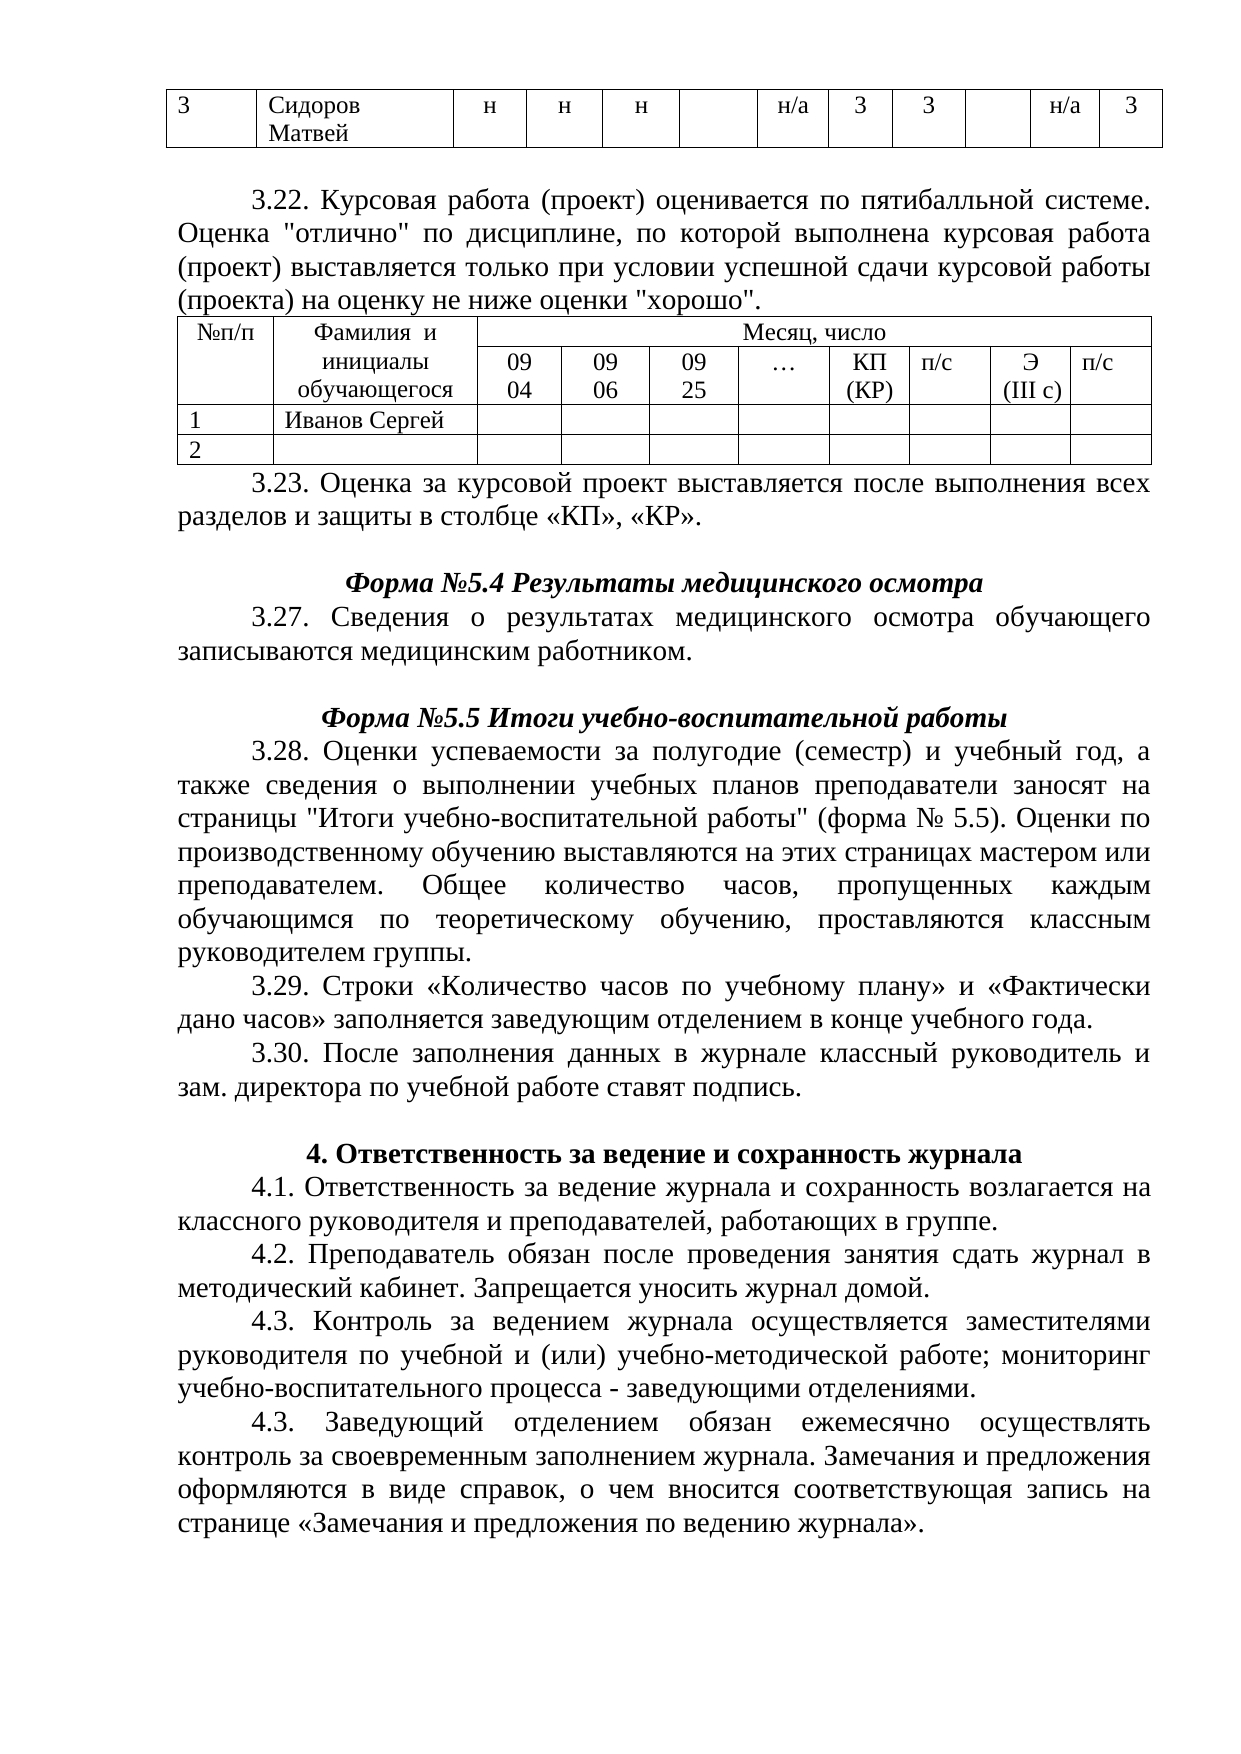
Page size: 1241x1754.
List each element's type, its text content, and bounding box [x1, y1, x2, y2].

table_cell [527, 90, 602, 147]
text 3.30. После заполнения данных в журнале классный руководитель и зам. директора по учебной работе ставят подпись. [177, 1035, 1152, 1102]
text 3.28. Оценки успеваемости за полугодие (семестр) и учебный год, а также сведения о выполнении учебных планов преподаватели заносят на страницы "Итоги учебно-воспитательной работы" (форма № 5.5). Оценки по производственному обучению выставляются на этих страницах мастером или преподавателем. Общее количество часов, пропущенных каждым обучающимся по теоретическому обучению, проставляются классным руководителем группы. [177, 733, 1152, 968]
text 3.23. Оценка за курсовой проект выставляется после выполнения всех разделов и защиты в столбце «КП», «КР». [177, 465, 1152, 532]
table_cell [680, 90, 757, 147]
text 4.2. Преподаватель обязан после проведения занятия сдать журнал в методический кабинет. Запрещается уносить журнал домой. [177, 1236, 1152, 1303]
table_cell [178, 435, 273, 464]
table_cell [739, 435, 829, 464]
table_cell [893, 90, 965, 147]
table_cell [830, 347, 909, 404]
text 3.27. Сведения о результатах медицинского осмотра обучающего записываются медицинским работником. [177, 599, 1152, 666]
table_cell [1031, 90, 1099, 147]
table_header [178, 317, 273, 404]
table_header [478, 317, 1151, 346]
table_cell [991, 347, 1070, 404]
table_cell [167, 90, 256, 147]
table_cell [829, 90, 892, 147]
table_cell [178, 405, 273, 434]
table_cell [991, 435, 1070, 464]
text 4. Ответственность за ведение и сохранность журнала [177, 1136, 1152, 1169]
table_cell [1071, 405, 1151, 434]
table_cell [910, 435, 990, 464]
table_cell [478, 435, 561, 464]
text 3.22. Курсовая работа (проект) оценивается по пятибалльной системе. Оценка "отлично" по дисциплине, по которой выполнена курсовая работа (проект) выставляется только при условии успешной сдачи курсовой работы (проекта) на оценку не ниже оценки "хорошо". [177, 182, 1152, 316]
text 3.29. Строки «Количество часов по учебному плану» и «Фактически дано часов» заполняется заведующим отделением в конце учебного года. [177, 968, 1152, 1035]
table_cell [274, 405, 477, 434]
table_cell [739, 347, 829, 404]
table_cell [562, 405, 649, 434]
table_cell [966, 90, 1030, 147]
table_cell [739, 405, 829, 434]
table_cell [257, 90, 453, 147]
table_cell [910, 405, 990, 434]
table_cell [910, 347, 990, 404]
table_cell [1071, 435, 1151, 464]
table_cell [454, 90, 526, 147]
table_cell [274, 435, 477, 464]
text 4.1. Ответственность за ведение журнала и сохранность возлагается на классного руководителя и преподавателей, работающих в группе. [177, 1169, 1152, 1236]
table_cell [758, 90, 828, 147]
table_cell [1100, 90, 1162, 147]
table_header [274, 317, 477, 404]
text Форма №5.5 Итоги учебно-воспитательной работы [177, 700, 1152, 733]
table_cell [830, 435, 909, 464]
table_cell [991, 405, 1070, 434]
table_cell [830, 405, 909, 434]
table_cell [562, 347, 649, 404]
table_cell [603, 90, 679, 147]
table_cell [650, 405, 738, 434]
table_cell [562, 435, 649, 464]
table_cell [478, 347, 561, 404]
text Форма №5.4 Результаты медицинского осмотра [177, 566, 1152, 599]
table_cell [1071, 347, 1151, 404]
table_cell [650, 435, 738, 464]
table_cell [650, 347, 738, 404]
text 4.3. Контроль за ведением журнала осуществляется заместителями руководителя по учебной и (или) учебно-методической работе; мониторинг учебно-воспитательного процесса - заведующими отделениями. [177, 1303, 1152, 1404]
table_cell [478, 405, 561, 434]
text 4.3. Заведующий отделением обязан ежемесячно осуществлять контроль за своевременным заполнением журнала. Замечания и предложения оформляются в виде справок, о чем вносится соответствующая запись на странице «Замечания и предложения по ведению журнала». [177, 1404, 1152, 1538]
